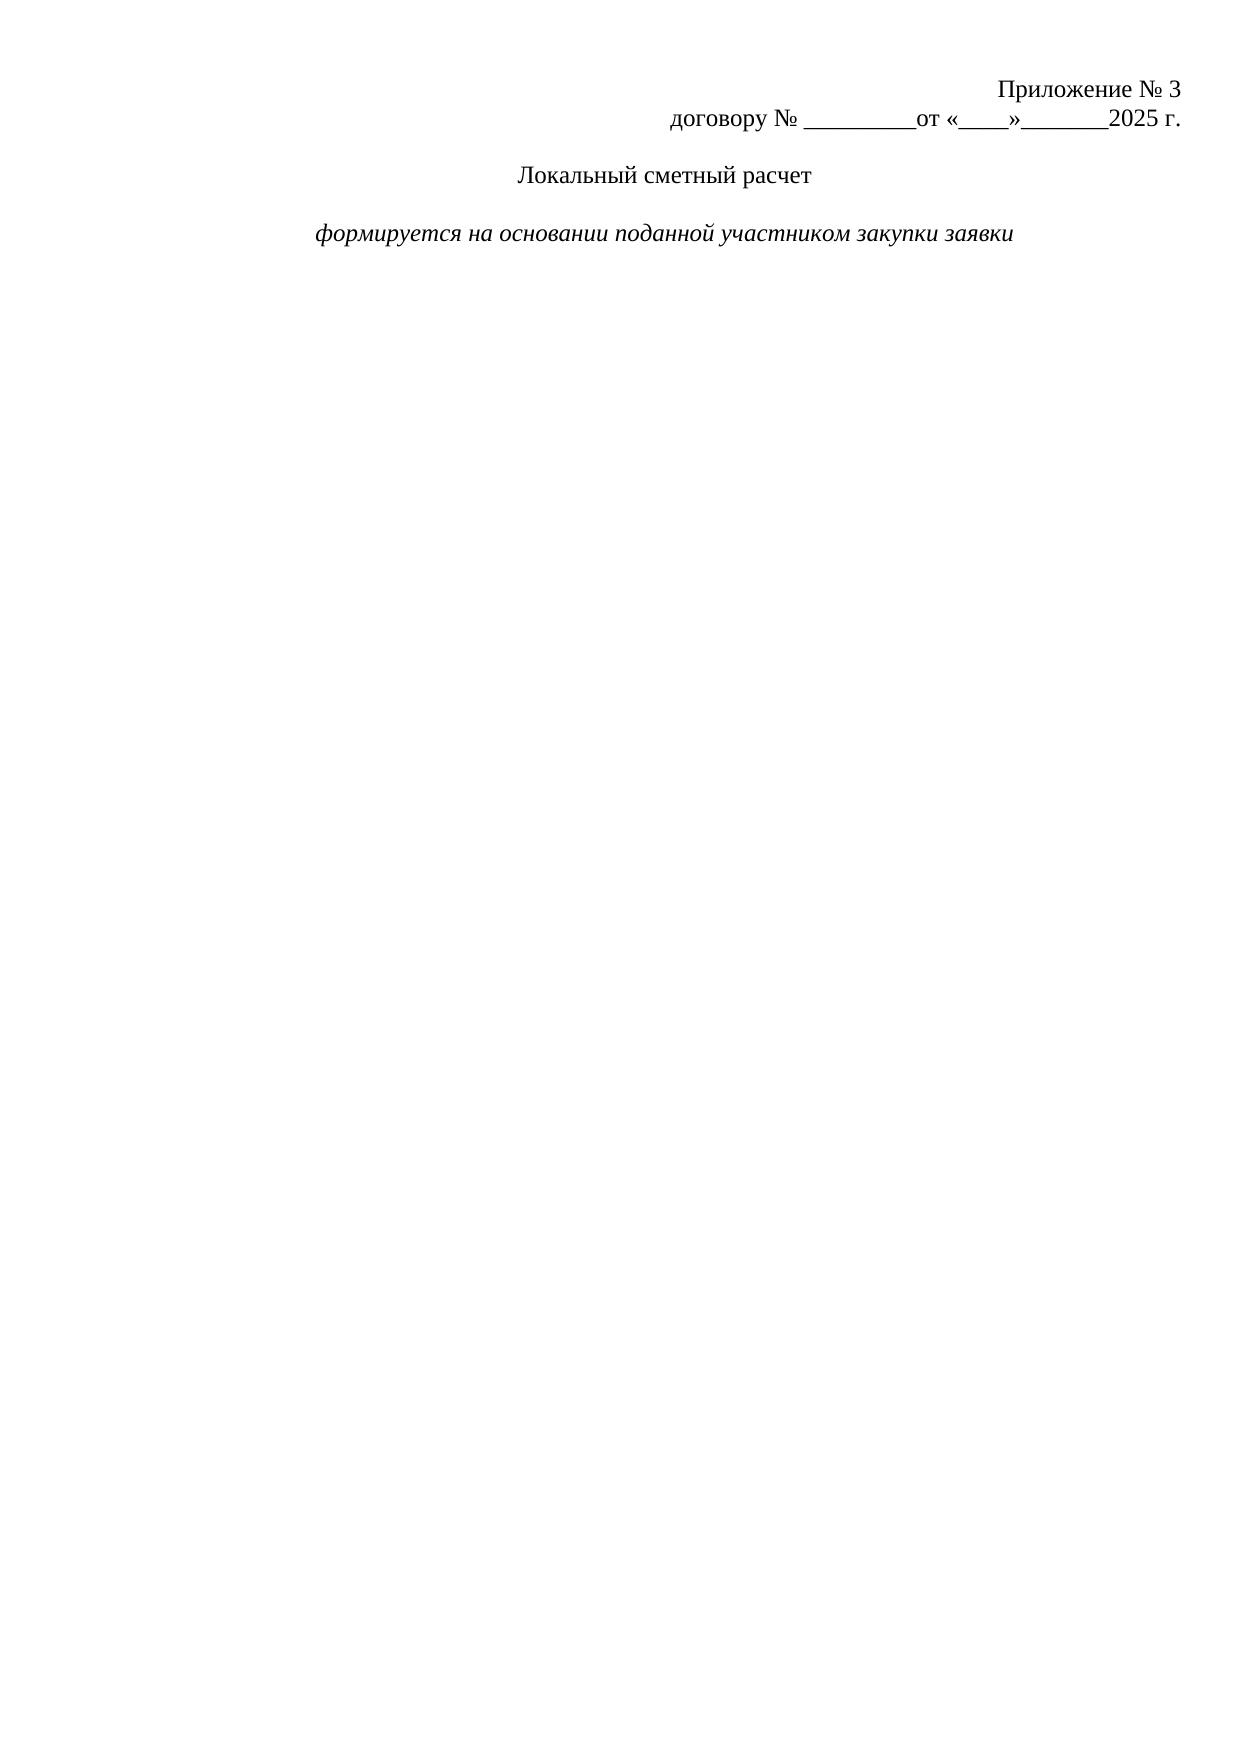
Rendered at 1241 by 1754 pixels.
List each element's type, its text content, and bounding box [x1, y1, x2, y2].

text договору № _________от «____»_______2025 г. [148, 103, 1181, 131]
text Локальный сметный расчет [148, 160, 1181, 189]
text Приложение № 3 [148, 74, 1181, 103]
text формируется на основании поданной участником закупки заявки [148, 218, 1181, 246]
